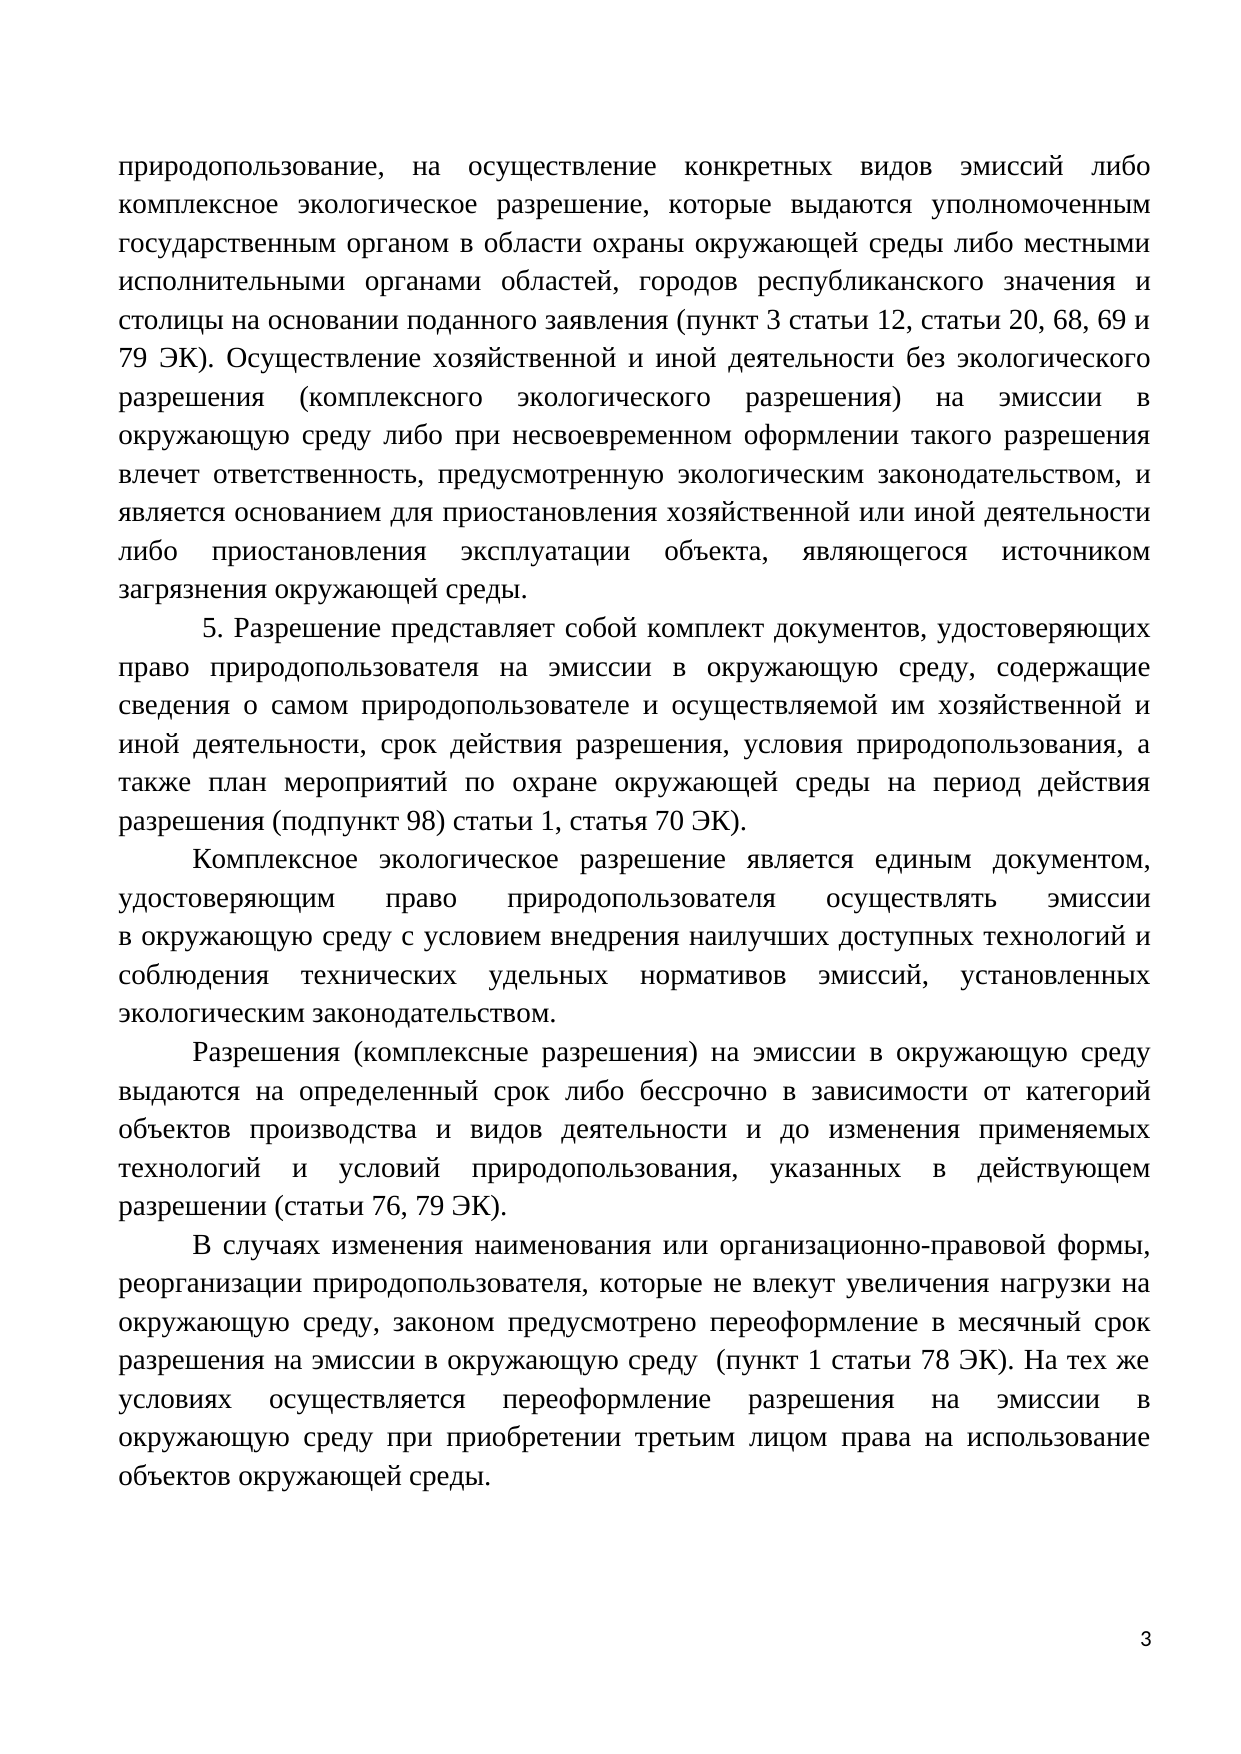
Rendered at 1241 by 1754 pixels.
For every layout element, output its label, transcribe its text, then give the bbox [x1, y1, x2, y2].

text Разрешения (комплексные разрешения) на эмиссии в окружающую среду выдаются на определенный срок либо бессрочно в зависимости от категорий объектов производства и видов деятельности и до изменения применяемых технологий и условий природопользования, указанных в действующем разрешении (статьи 76, 79 ЭК). [118, 1034, 1152, 1222]
text 5. Разрешение представляет собой комплект документов, удостоверяющих право природопользователя на эмиссии в окружающую среду, содержащие сведения о самом природопользователе и осуществляемой им хозяйственной и иной деятельности, срок действия разрешения, условия природопользования, а также план мероприятий по охране окружающей среды на период действия разрешения (подпункт 98) статьи 1, статья 70 ЭК). [118, 610, 1152, 836]
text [118, 148, 1152, 605]
text В случаях изменения наименования или организационно-правовой формы, реорганизации природопользователя, которые не влекут увеличения нагрузки на окружающую среду, законом предусмотрено переоформление в месячный срок разрешения на эмиссии в окружающую среду (пункт 1 статьи 78 ЭК). На тех же условиях осуществляется переоформление разрешения на эмиссии в окружающую среду при приобретении третьим лицом права на использование объектов окружающей среды. [118, 1227, 1152, 1492]
text Комплексное экологическое разрешение является единым документом, удостоверяющим право природопользователя осуществлять эмиссии в окружающую среду с условием внедрения наилучших доступных технологий и соблюдения технических удельных нормативов эмиссий, установленных экологическим законодательством. [118, 841, 1152, 1029]
